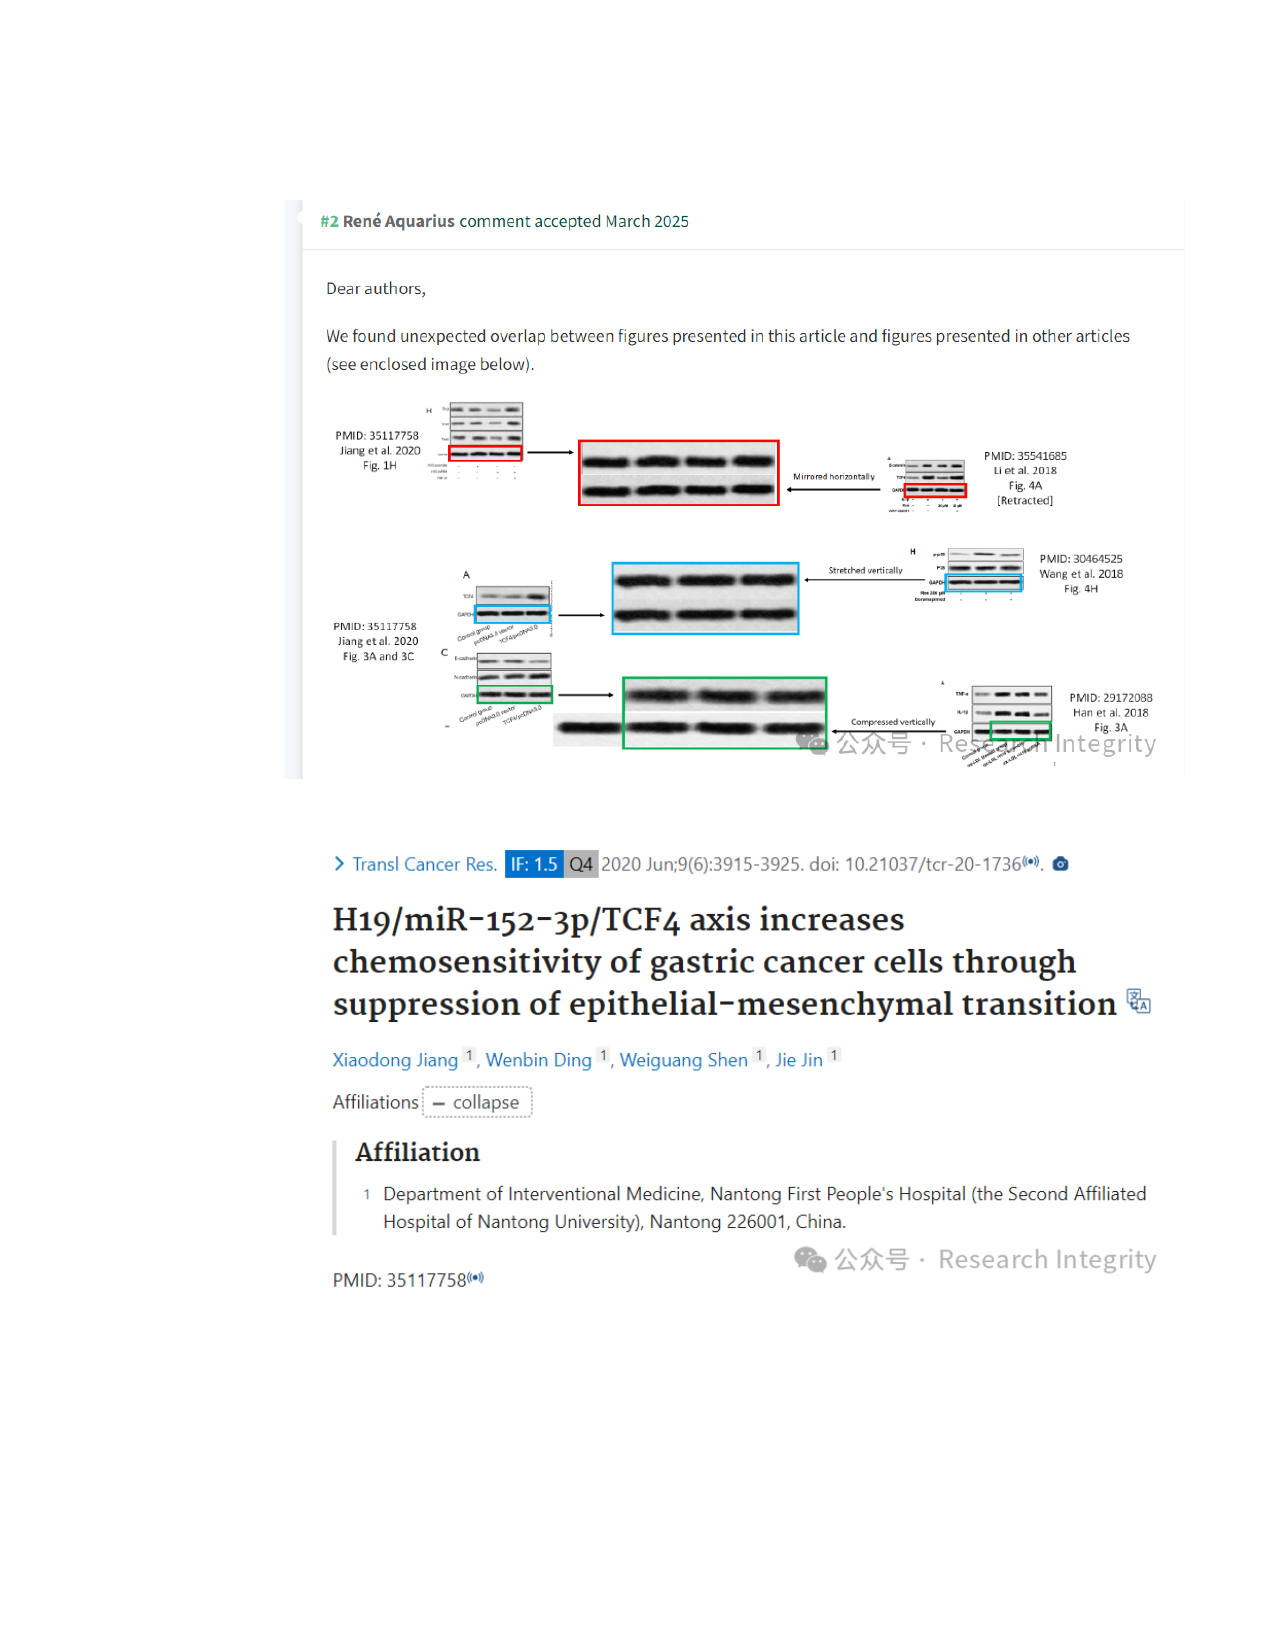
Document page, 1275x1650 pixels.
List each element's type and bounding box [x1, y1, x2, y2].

picture [284, 814, 1185, 1295]
picture [284, 200, 1185, 779]
